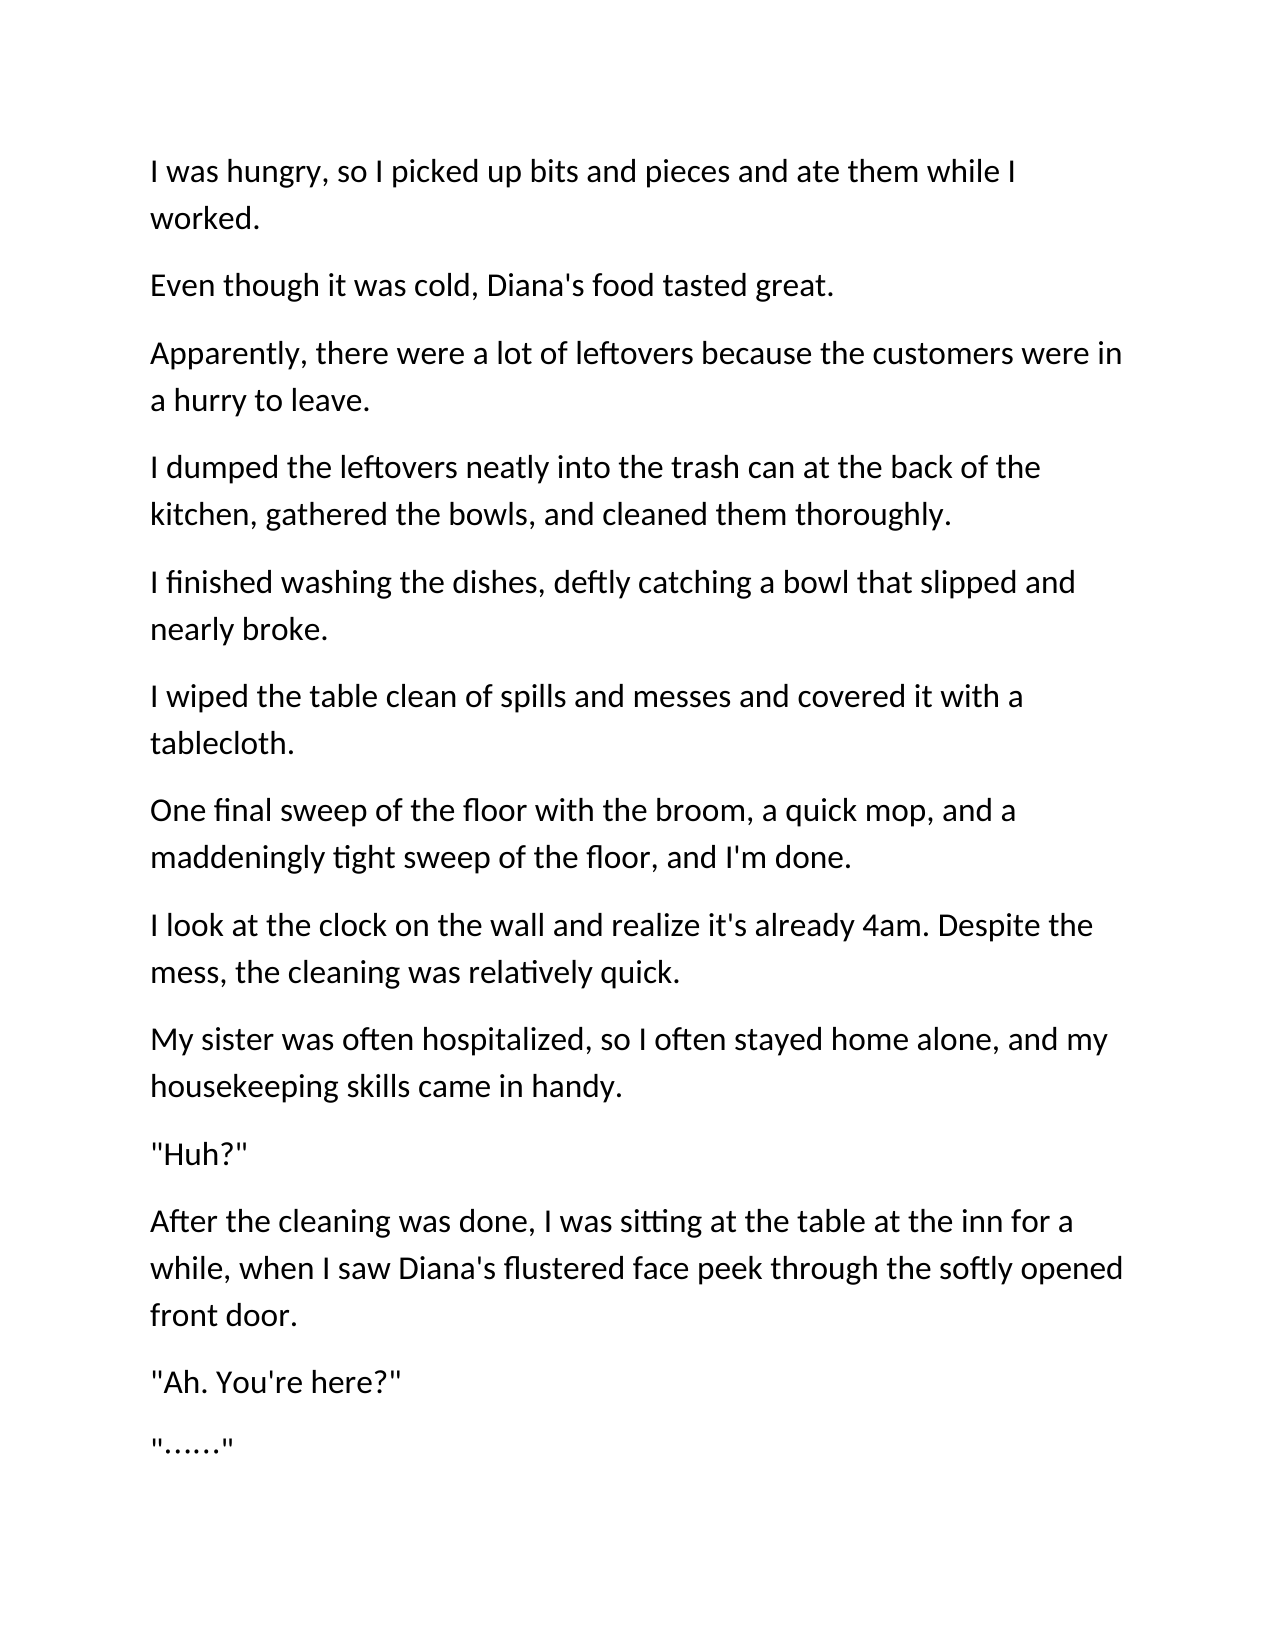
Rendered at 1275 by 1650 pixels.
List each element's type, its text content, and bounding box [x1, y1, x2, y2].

text After the cleaning was done, I was sitting at the table at the inn for a while, when I saw Diana's flustered face peek through the softly opened front door. [150, 1200, 1125, 1334]
text I was hungry, so I picked up bits and pieces and ate them while I worked. [150, 150, 1125, 237]
text I look at the clock on the wall and realize it's already 4am. Despite the mess, the cleaning was relatively quick. [150, 904, 1125, 991]
text I finished washing the dishes, deftly catching a bowl that slipped and nearly broke. [150, 561, 1125, 648]
text "⋯⋯" [150, 1429, 1125, 1470]
text "Ah. You're here?" [150, 1361, 1125, 1402]
text "Huh?" [150, 1133, 1125, 1173]
text Apparently, there were a lot of leftovers because the customers were in a hurry to leave. [150, 332, 1125, 419]
text I wiped the table clean of spills and messes and covered it with a tablecloth. [150, 675, 1125, 763]
text My sister was often hospitalized, so I often stayed home alone, and my housekeeping skills came in handy. [150, 1018, 1125, 1106]
text Even though it was cold, Diana's food tasted great. [150, 264, 1125, 305]
text I dumped the leftovers neatly into the trash can at the back of the kitchen, gathered the bowls, and cleaned them thoroughly. [150, 446, 1125, 534]
text One final sweep of the floor with the broom, a quick mop, and a maddeningly tight sweep of the floor, and I'm done. [150, 789, 1125, 877]
